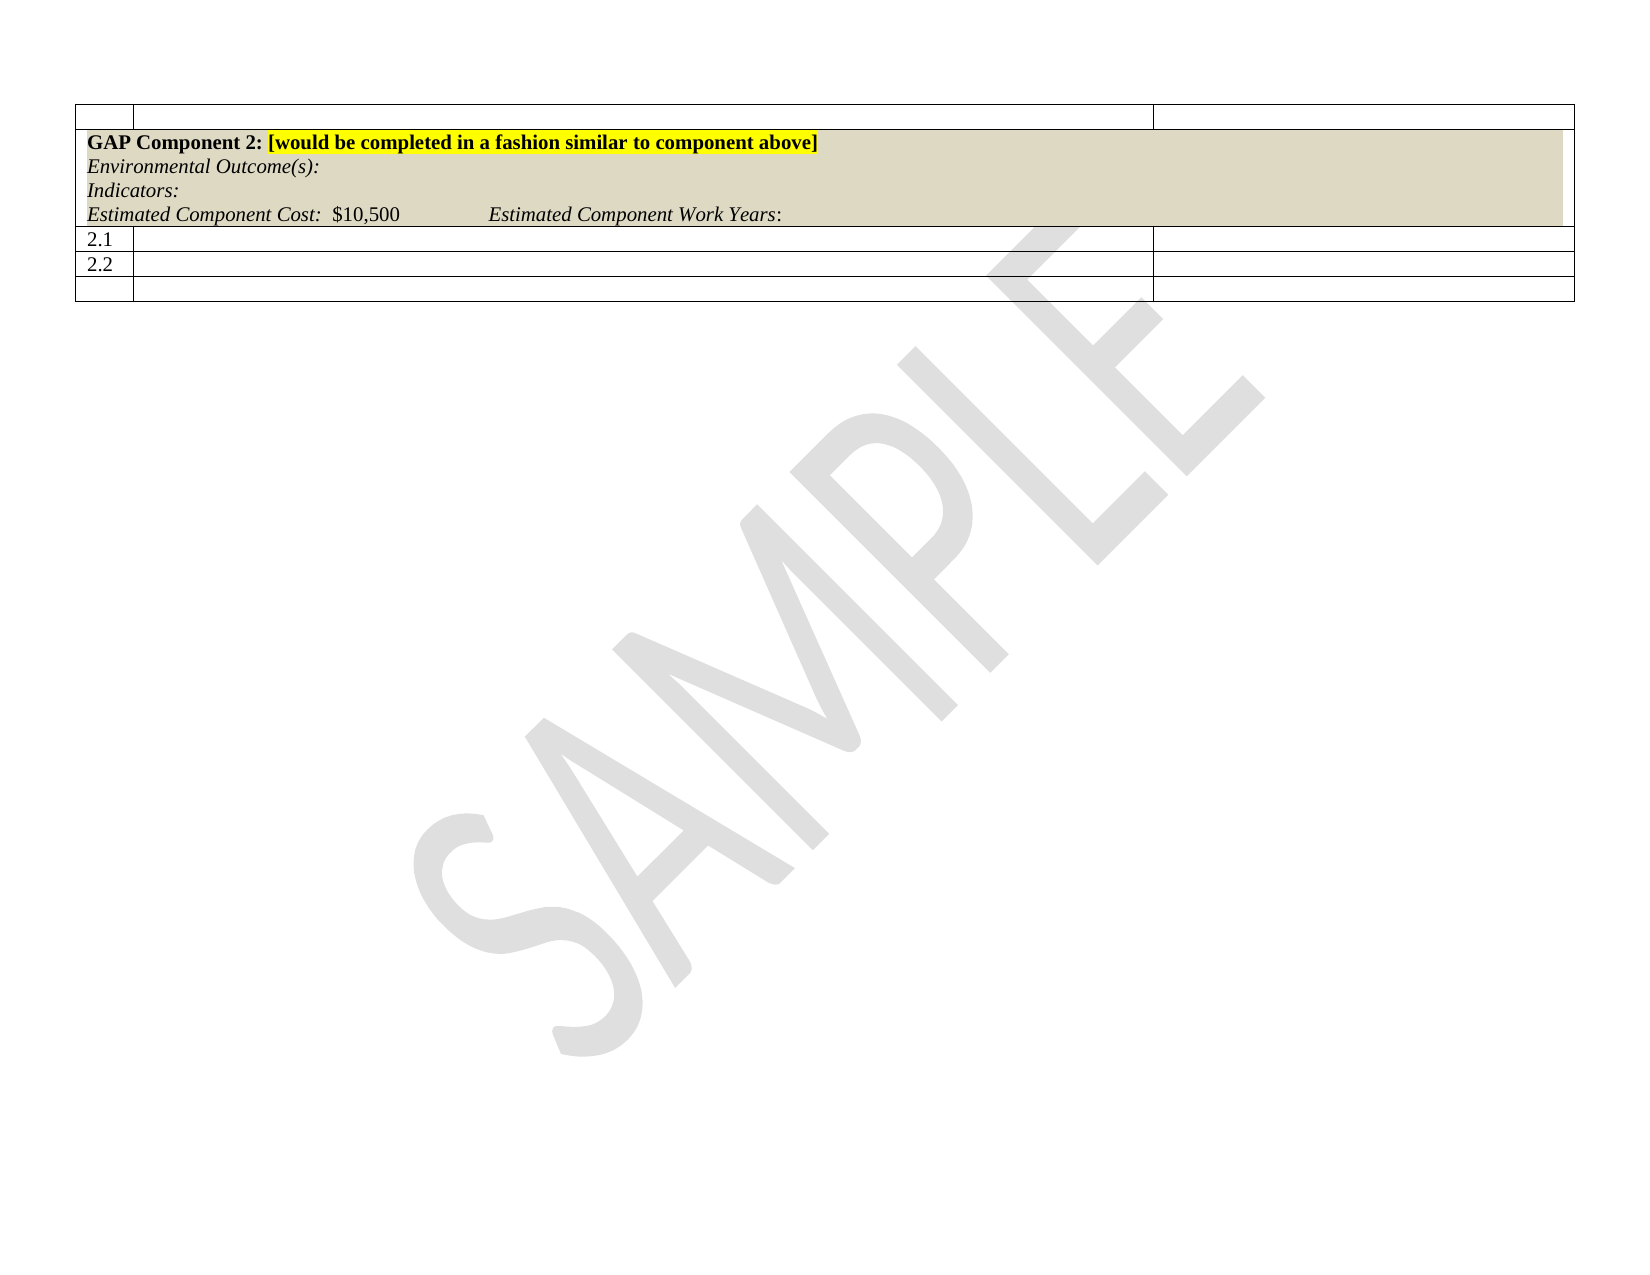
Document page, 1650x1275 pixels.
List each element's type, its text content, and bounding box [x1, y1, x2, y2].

table_cell [134, 252, 1153, 276]
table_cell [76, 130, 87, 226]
table_cell [134, 277, 1153, 301]
table_cell [134, 105, 1153, 129]
table_cell [1154, 105, 1574, 129]
table_cell [1154, 277, 1574, 301]
table_cell 2.1 [76, 227, 133, 251]
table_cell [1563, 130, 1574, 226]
table_cell [134, 227, 1153, 251]
table_cell [76, 105, 133, 129]
table_cell [76, 277, 133, 301]
table_cell [1154, 227, 1574, 251]
table_cell [1154, 252, 1574, 276]
table_cell 2.2 [76, 252, 133, 276]
